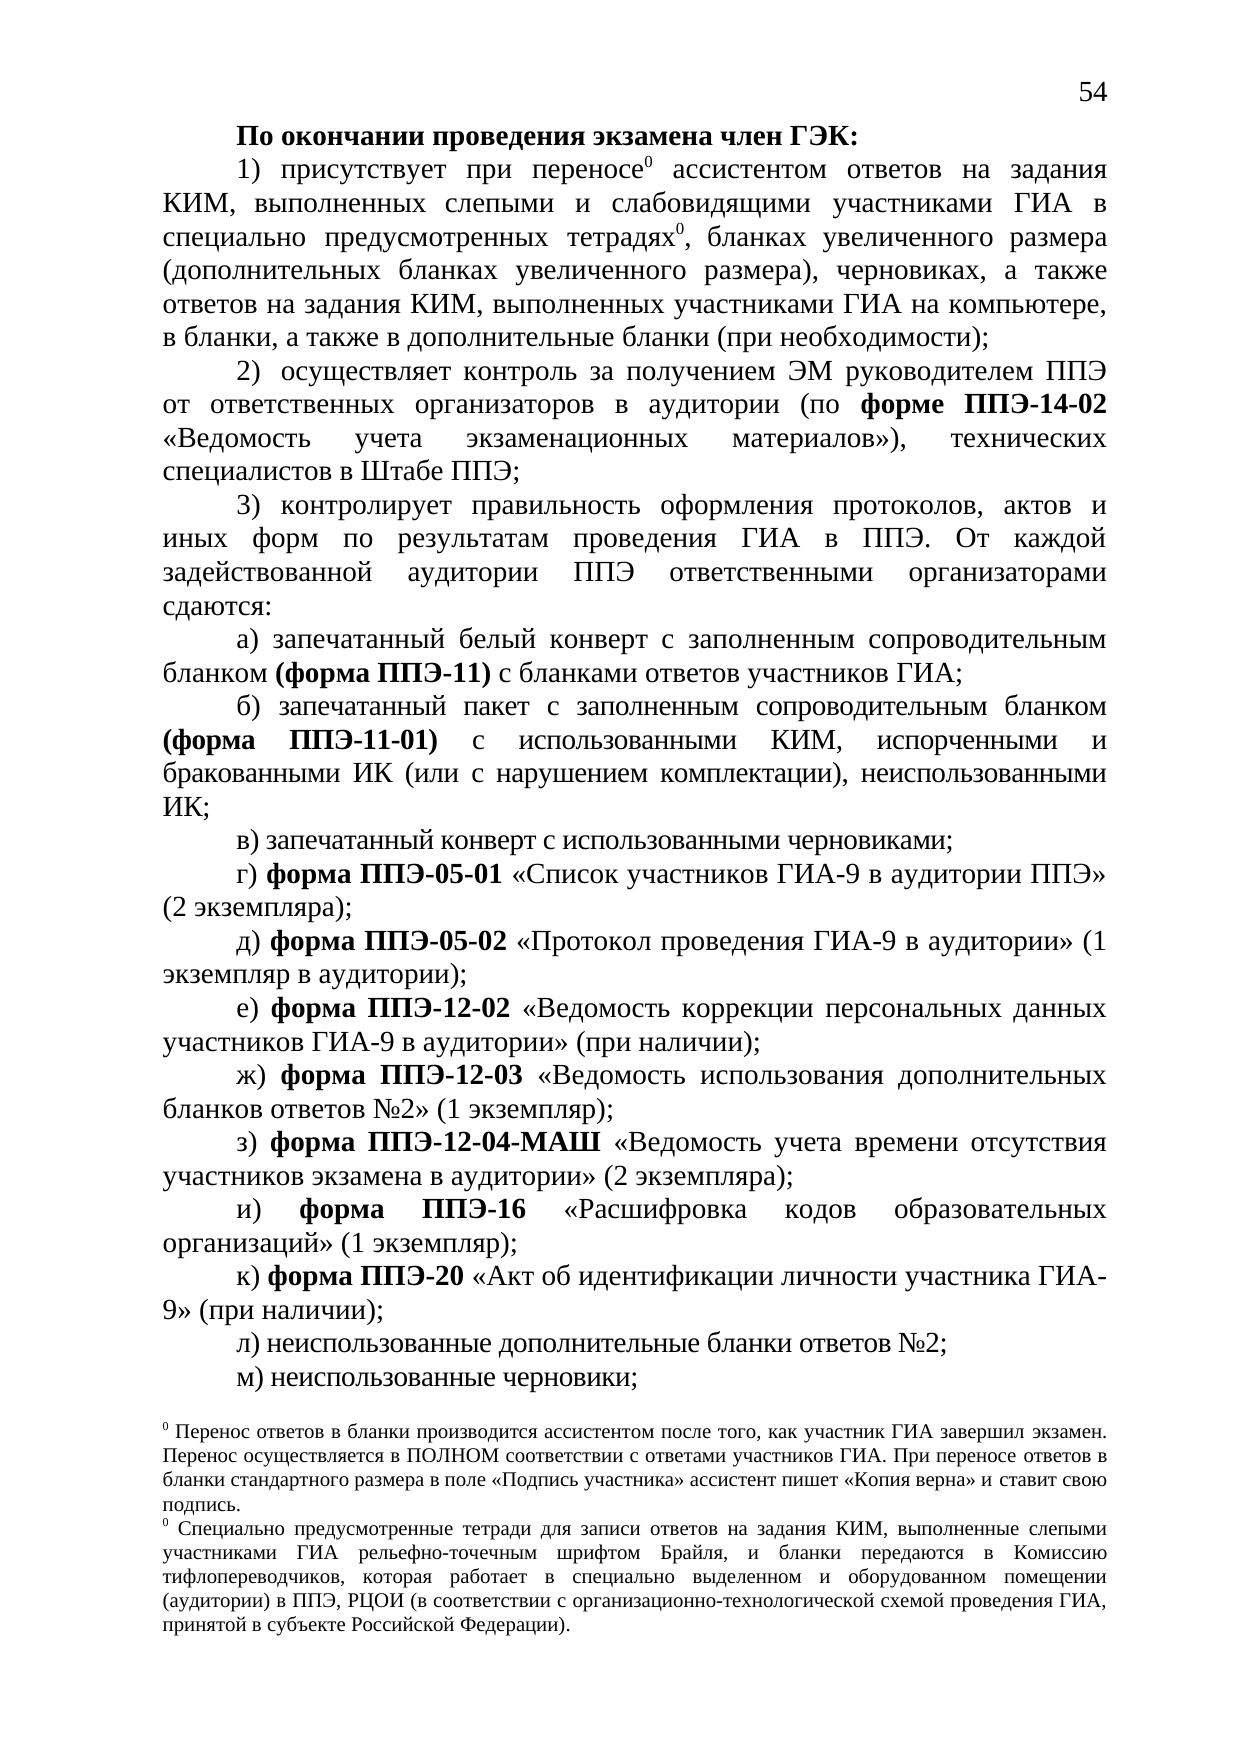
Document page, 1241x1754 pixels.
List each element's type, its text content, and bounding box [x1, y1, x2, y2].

text м) неиспользованные черновики; [162, 1359, 1107, 1393]
text По окончании проведения экзамена член ГЭК: [162, 118, 1107, 152]
text е) форма ППЭ-12-02 «Ведомость коррекции персональных данных участников ГИА-9 в аудитории» (при наличии); [162, 990, 1107, 1057]
text з) форма ППЭ-12-04-МАШ «Ведомость учета времени отсутствия участников экзамена в аудитории» (2 экземпляра); [162, 1124, 1107, 1191]
text б) запечатанный пакет с заполненным сопроводительным бланком (форма ППЭ-11-01) с использованными КИМ, испорченными и бракованными ИК (или с нарушением комплектации), неиспользованными ИК; [162, 688, 1107, 822]
text л) неиспользованные дополнительные бланки ответов №2; [162, 1326, 1107, 1359]
text 2) осуществляет контроль за получением ЭМ руководителем ППЭ от ответственных организаторов в аудитории (по форме ППЭ-14-02 «Ведомость учета экзаменационных материалов»), технических специалистов в Штабе ППЭ; [162, 353, 1107, 487]
text 3) контролирует правильность оформления протоколов, актов и иных форм по результатам проведения ГИА в ППЭ. От каждой задействованной аудитории ППЭ ответственными организаторами сдаются: [162, 487, 1107, 621]
text к) форма ППЭ-20 «Акт об идентификации личности участника ГИА-9» (при наличии); [162, 1258, 1107, 1326]
text а) запечатанный белый конверт с заполненным сопроводительным бланком (форма ППЭ-11) с бланками ответов участников ГИА; [162, 621, 1107, 688]
text 1) присутствует при переносе ассистентом ответов на задания КИМ, выполненных слепыми и слабовидящими участниками ГИА в специально предусмотренных тетрадях, бланках увеличенного размера (дополнительных бланках увеличенного размера), черновиках, а также ответов на задания КИМ, выполненных участниками ГИА на компьютере, в бланки, а также в дополнительные бланки (при необходимости); [162, 152, 1107, 353]
text и) форма ППЭ-16 «Расшифровка кодов образовательных организаций» (1 экземпляр); [162, 1191, 1107, 1258]
text ж) форма ППЭ-12-03 «Ведомость использования дополнительных бланков ответов №2» (1 экземпляр); [162, 1057, 1107, 1124]
text г) форма ППЭ-05-01 «Список участников ГИА-9 в аудитории ППЭ» (2 экземпляра); [162, 856, 1107, 923]
text в) запечатанный конверт с использованными черновиками; [162, 822, 1107, 856]
text д) форма ППЭ-05-02 «Протокол проведения ГИА-9 в аудитории» (1 экземпляр в аудитории); [162, 923, 1107, 990]
